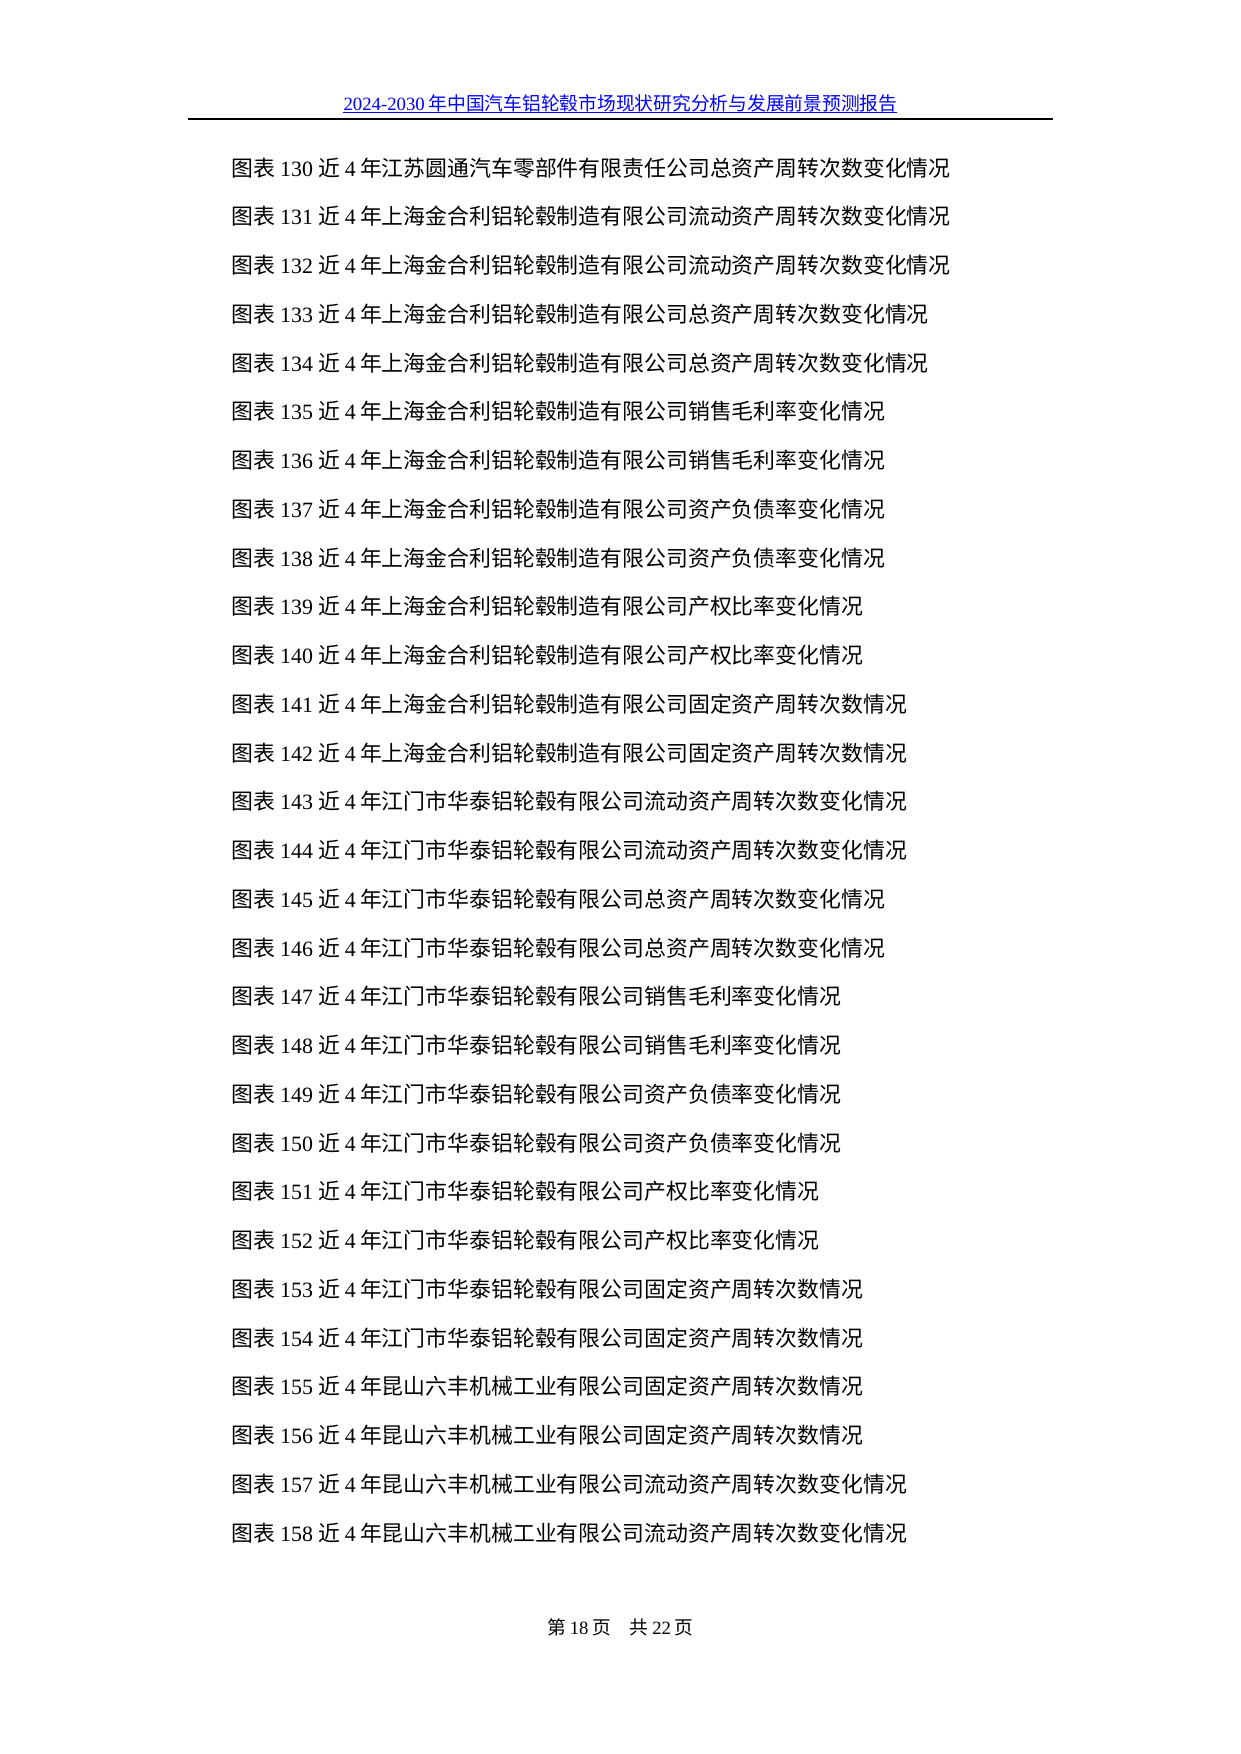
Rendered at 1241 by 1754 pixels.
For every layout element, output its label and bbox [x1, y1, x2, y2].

text [187, 150, 1053, 1548]
